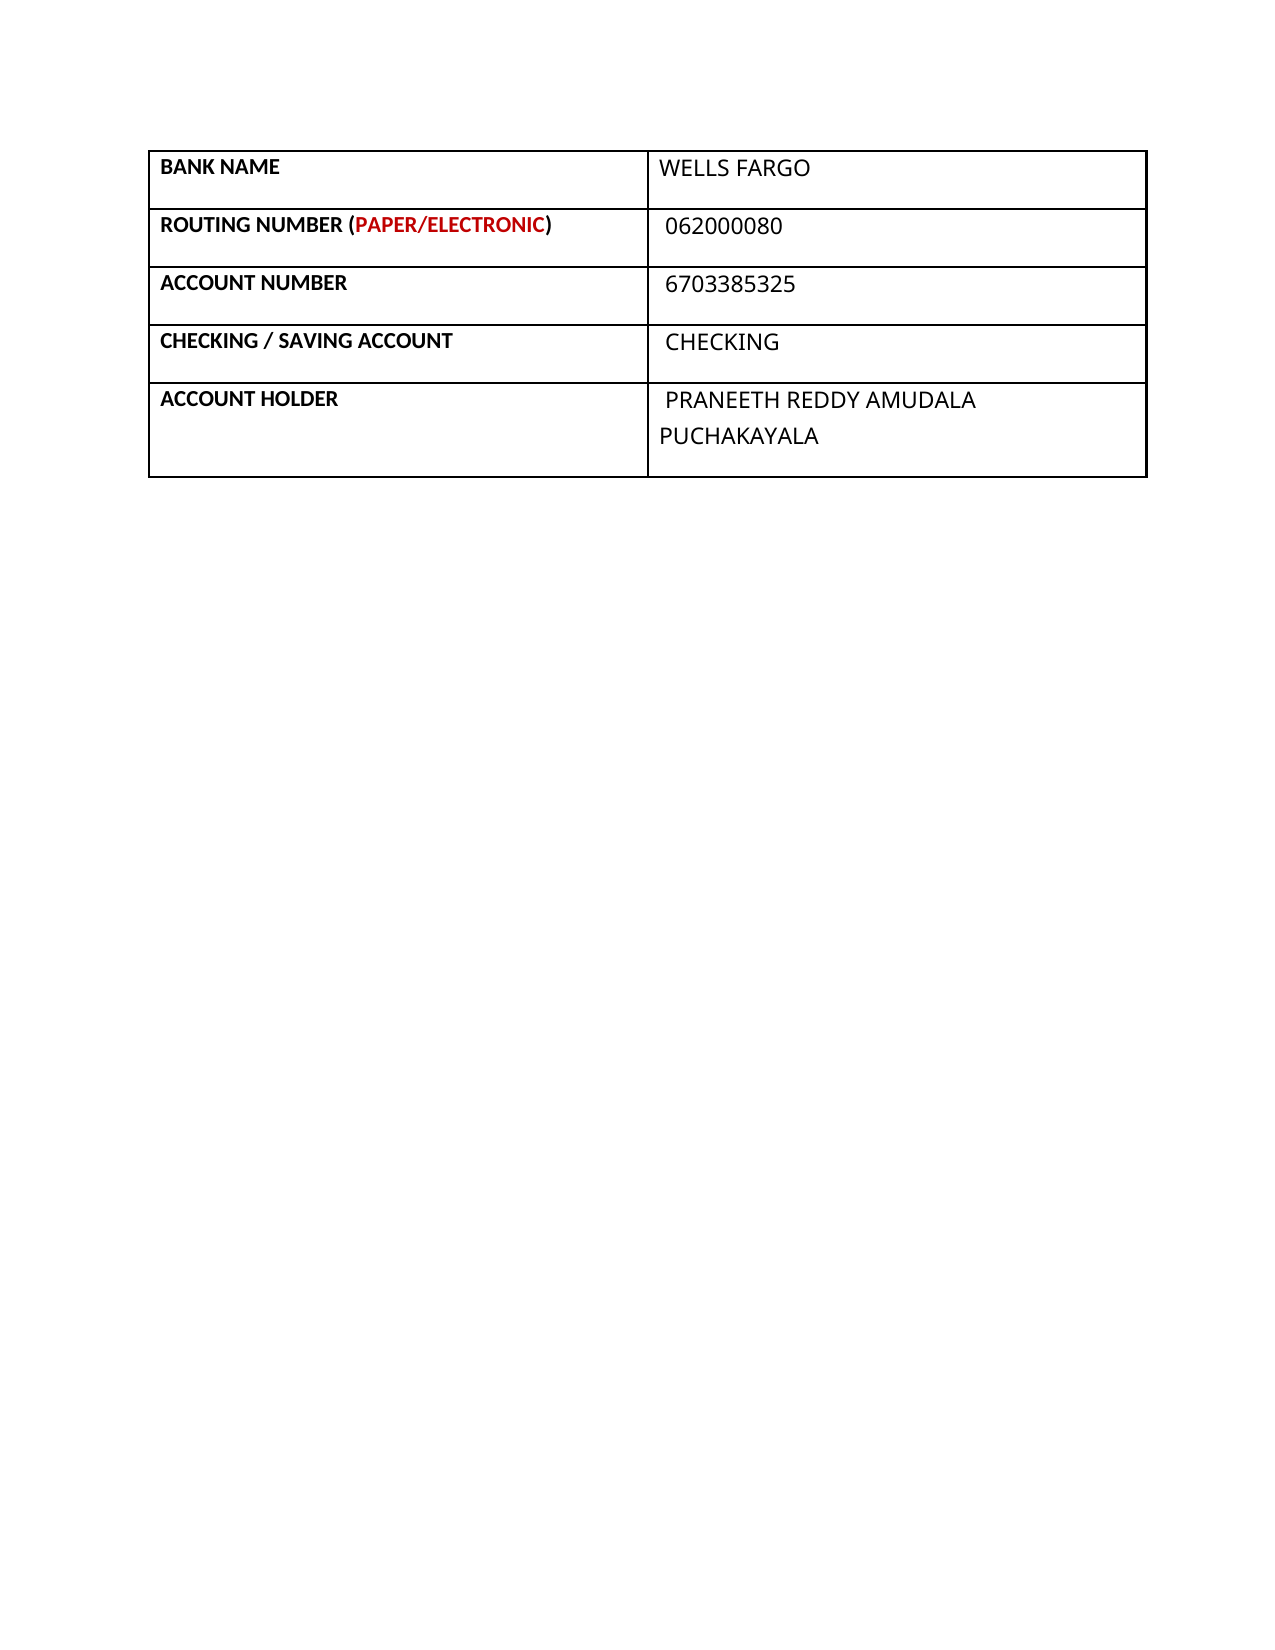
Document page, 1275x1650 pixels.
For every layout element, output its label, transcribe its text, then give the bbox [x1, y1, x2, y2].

table_cell CHECKING [649, 326, 1145, 382]
table_cell 062000080 [649, 210, 1145, 266]
table_cell ACCOUNT NUMBER [150, 268, 647, 324]
table_cell ROUTING NUMBER (PAPER/ELECTRONIC) [150, 210, 647, 266]
table_cell CHECKING / SAVING ACCOUNT [150, 326, 647, 382]
table_header BANK NAME [150, 152, 647, 208]
table_cell ACCOUNT HOLDER [150, 384, 647, 476]
table_cell PRANEETH REDDY AMUDALA PUCHAKAYALA [649, 384, 1145, 476]
table_header WELLS FARGO [649, 152, 1145, 208]
table_cell 6703385325 [649, 268, 1145, 324]
